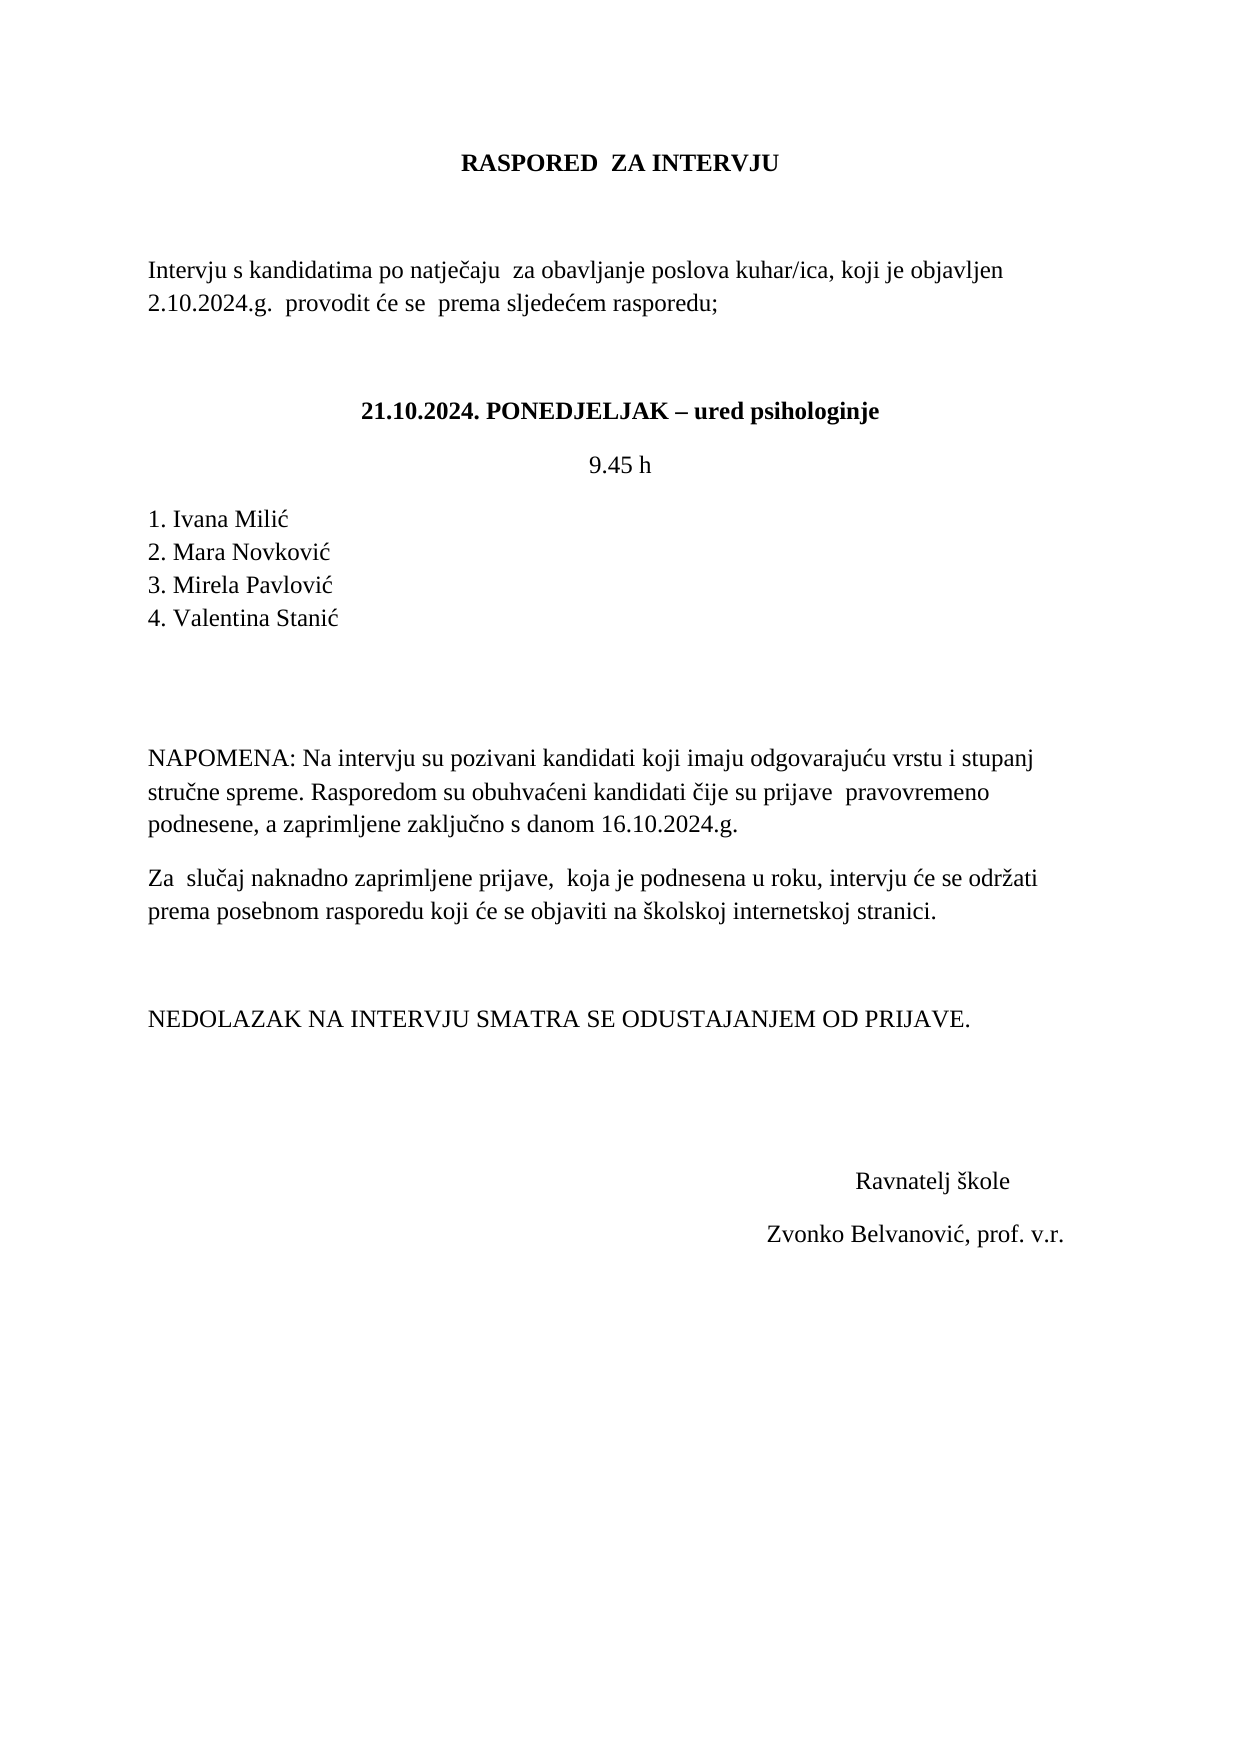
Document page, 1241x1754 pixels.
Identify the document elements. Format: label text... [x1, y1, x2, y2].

text Intervju s kandidatima po natječaju za obavljanje poslova kuhar/ica, koji je objavljen 2.10.2024.g. provodit će se prema sljedećem rasporedu; [148, 255, 1093, 317]
text 1. Ivana Milić [148, 504, 1093, 532]
text Ravnatelj škole [148, 1166, 1093, 1194]
text Za slučaj naknadno zaprimljene prijave, koja je podnesena u roku, intervju će se održati prema posebnom rasporedu koji će se objaviti na školskoj internetskoj stranici. [148, 863, 1093, 925]
text RASPORED ZA INTERVJU [148, 148, 1093, 176]
text 3. Mirela Pavlović [148, 570, 1093, 598]
text NAPOMENA: Na intervju su pozivani kandidati koji imaju odgovarajuću vrstu i stupanj stručne spreme. Rasporedom su obuhvaćeni kandidati čije su prijave pravovremeno podnesene, a zaprimljene zaključno s danom 16.10.2024.g. [148, 743, 1093, 838]
text NEDOLAZAK NA INTERVJU SMATRA SE ODUSTAJANJEM OD PRIJAVE. [148, 1004, 1093, 1033]
text 2. Mara Novković [148, 537, 1093, 566]
text 9.45 h [148, 450, 1093, 479]
text 4. Valentina Stanić [148, 603, 1093, 632]
text Zvonko Belvanović, prof. v.r. [148, 1219, 1093, 1248]
text 21.10.2024. PONEDJELJAK – ured psihologinje [148, 396, 1093, 425]
